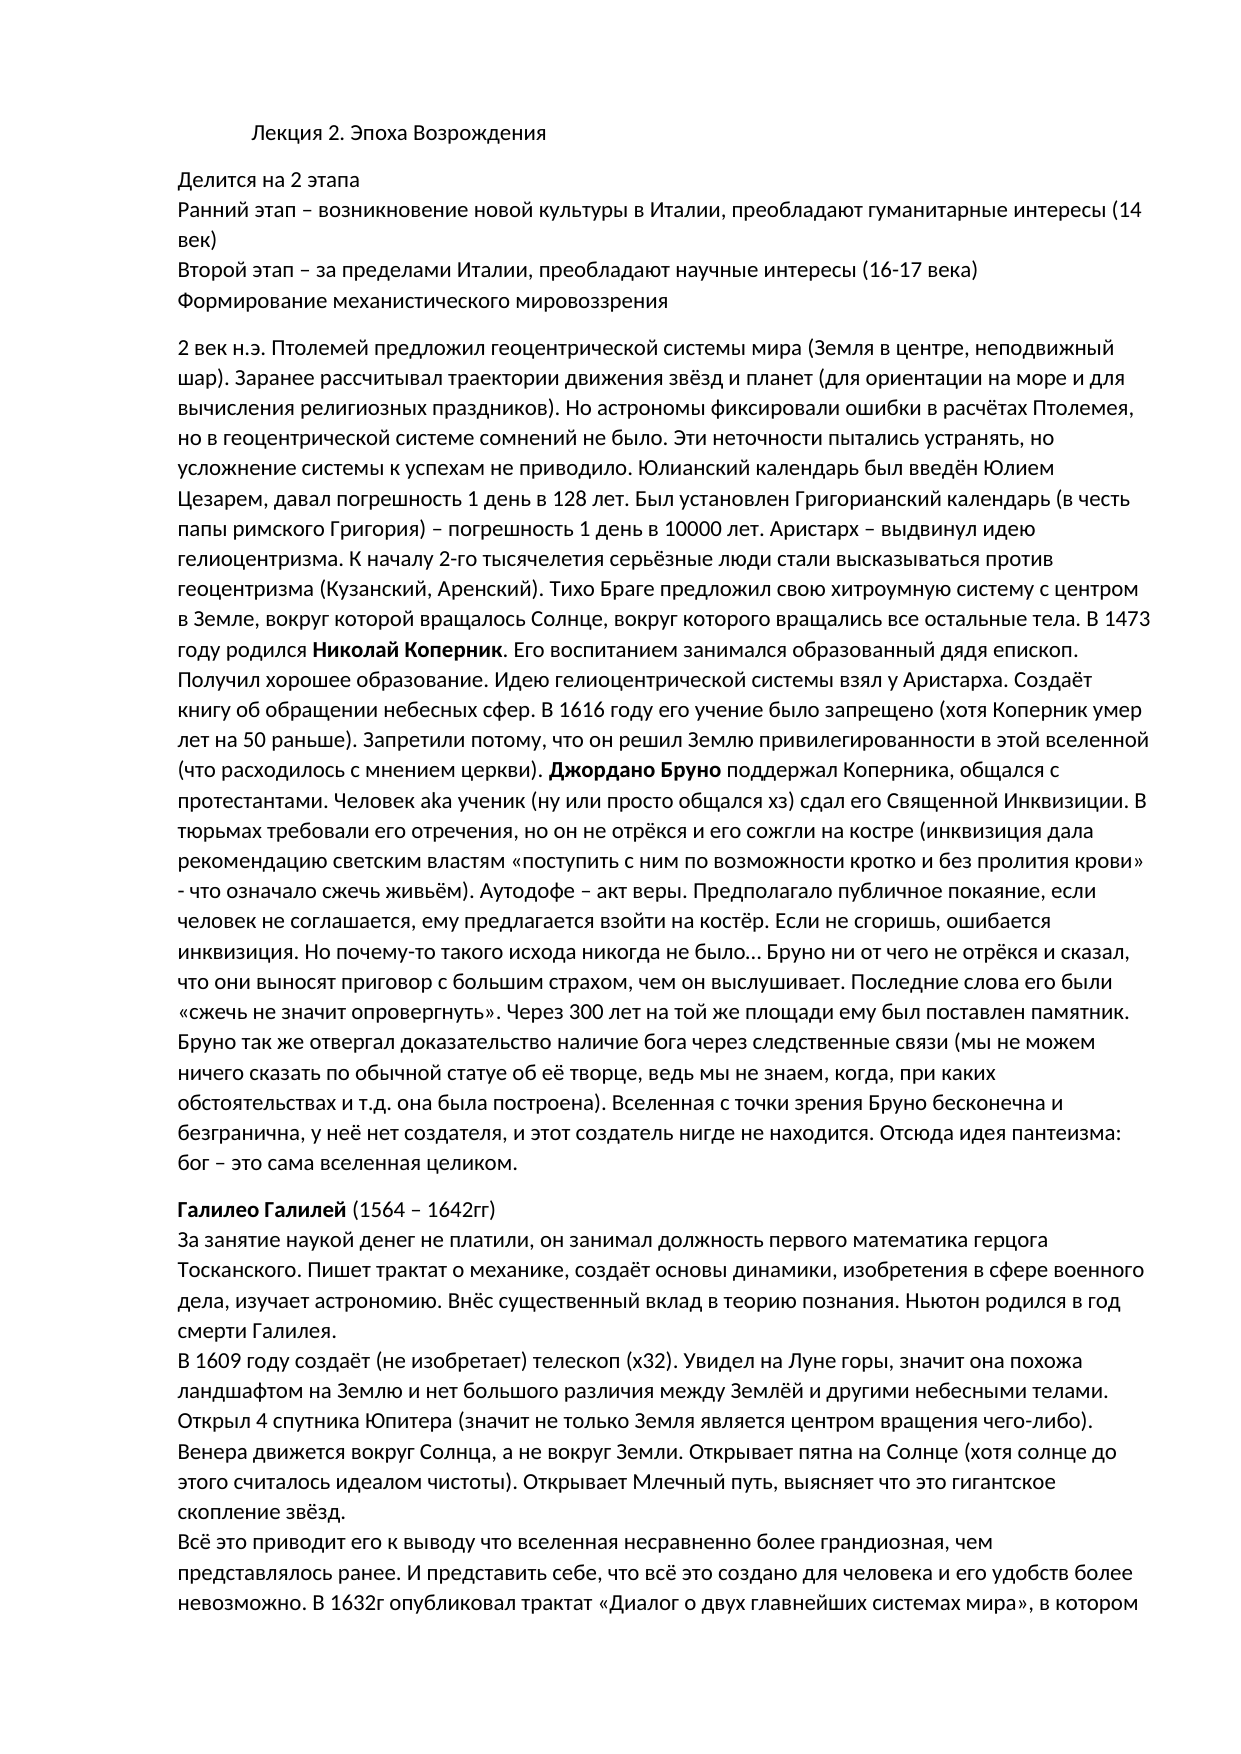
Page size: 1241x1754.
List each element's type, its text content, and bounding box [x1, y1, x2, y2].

text Делится на 2 этапа Ранний этап – возникновение новой культуры в Италии, преобладают гуманитарные интересы (14 век) Второй этап – за пределами Италии, преобладают научные интересы (16-17 века) Формирование механистического мировоззрения [177, 165, 1152, 314]
text Лекция 2. Эпоха Возрождения [177, 118, 1152, 146]
text 2 век н.э. Птолемей предложил геоцентрической системы мира (Земля в центре, неподвижный шар). Заранее рассчитывал траектории движения звёзд и планет (для ориентации на море и для вычисления религиозных праздников). Но астрономы фиксировали ошибки в расчётах Птолемея, но в геоцентрической системе сомнений не было. Эти неточности пытались устранять, но усложнение системы к успехам не приводило. Юлианский календарь был введён Юлием Цезарем, давал погрешность 1 день в 128 лет. Был установлен Григорианский календарь (в честь папы римского Григория) – погрешность 1 день в 10000 лет. Аристарх – выдвинул идею гелиоцентризма. К началу 2-го тысячелетия серьёзные люди стали высказываться против геоцентризма (Кузанский, Аренский). Тихо Браге предложил свою хитроумную систему с центром в Земле, вокруг которой вращалось Солнце, вокруг которого вращались все остальные тела. В 1473 году родился Николай Коперник. Его воспитанием занимался образованный дядя епископ. Получил хорошее образование. Идею гелиоцентрической системы взял у Аристарха. Создаёт книгу об обращении небесных сфер. В 1616 году его учение было запрещено (хотя Коперник умер лет на 50 раньше). Запретили потому, что он решил Землю привилегированности в этой вселенной (что расходилось с мнением церкви). Джордано Бруно поддержал Коперника, общался с протестантами. Человек aka ученик (ну или просто общался хз) сдал его Священной Инквизиции. В тюрьмах требовали его отречения, но он не отрёкся и его сожгли на костре (инквизиция дала рекомендацию светским властям «поступить с ним по возможности кротко и без пролития крови» - что означало сжечь живьём). Аутодофе – акт веры. Предполагало публичное покаяние, если человек не соглашается, ему предлагается взойти на костёр. Если не сгоришь, ошибается инквизиция. Но почему-то такого исхода никогда не было… Бруно ни от чего не отрёкся и сказал, что они выносят приговор с большим страхом, чем он выслушивает. Последние слова его были «сжечь не значит опровергнуть». Через 300 лет на той же площади ему был поставлен памятник. Бруно так же отвергал доказательство наличие бога через следственные связи (мы не можем ничего сказать по обычной статуе об её творце, ведь мы не знаем, когда, при каких обстоятельствах и т.д. она была построена). Вселенная с точки зрения Бруно бесконечна и безгранична, у неё нет создателя, и этот создатель нигде не находится. Отсюда идея пантеизма: бог – это сама вселенная целиком. [177, 333, 1152, 1176]
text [177, 1195, 1152, 1616]
